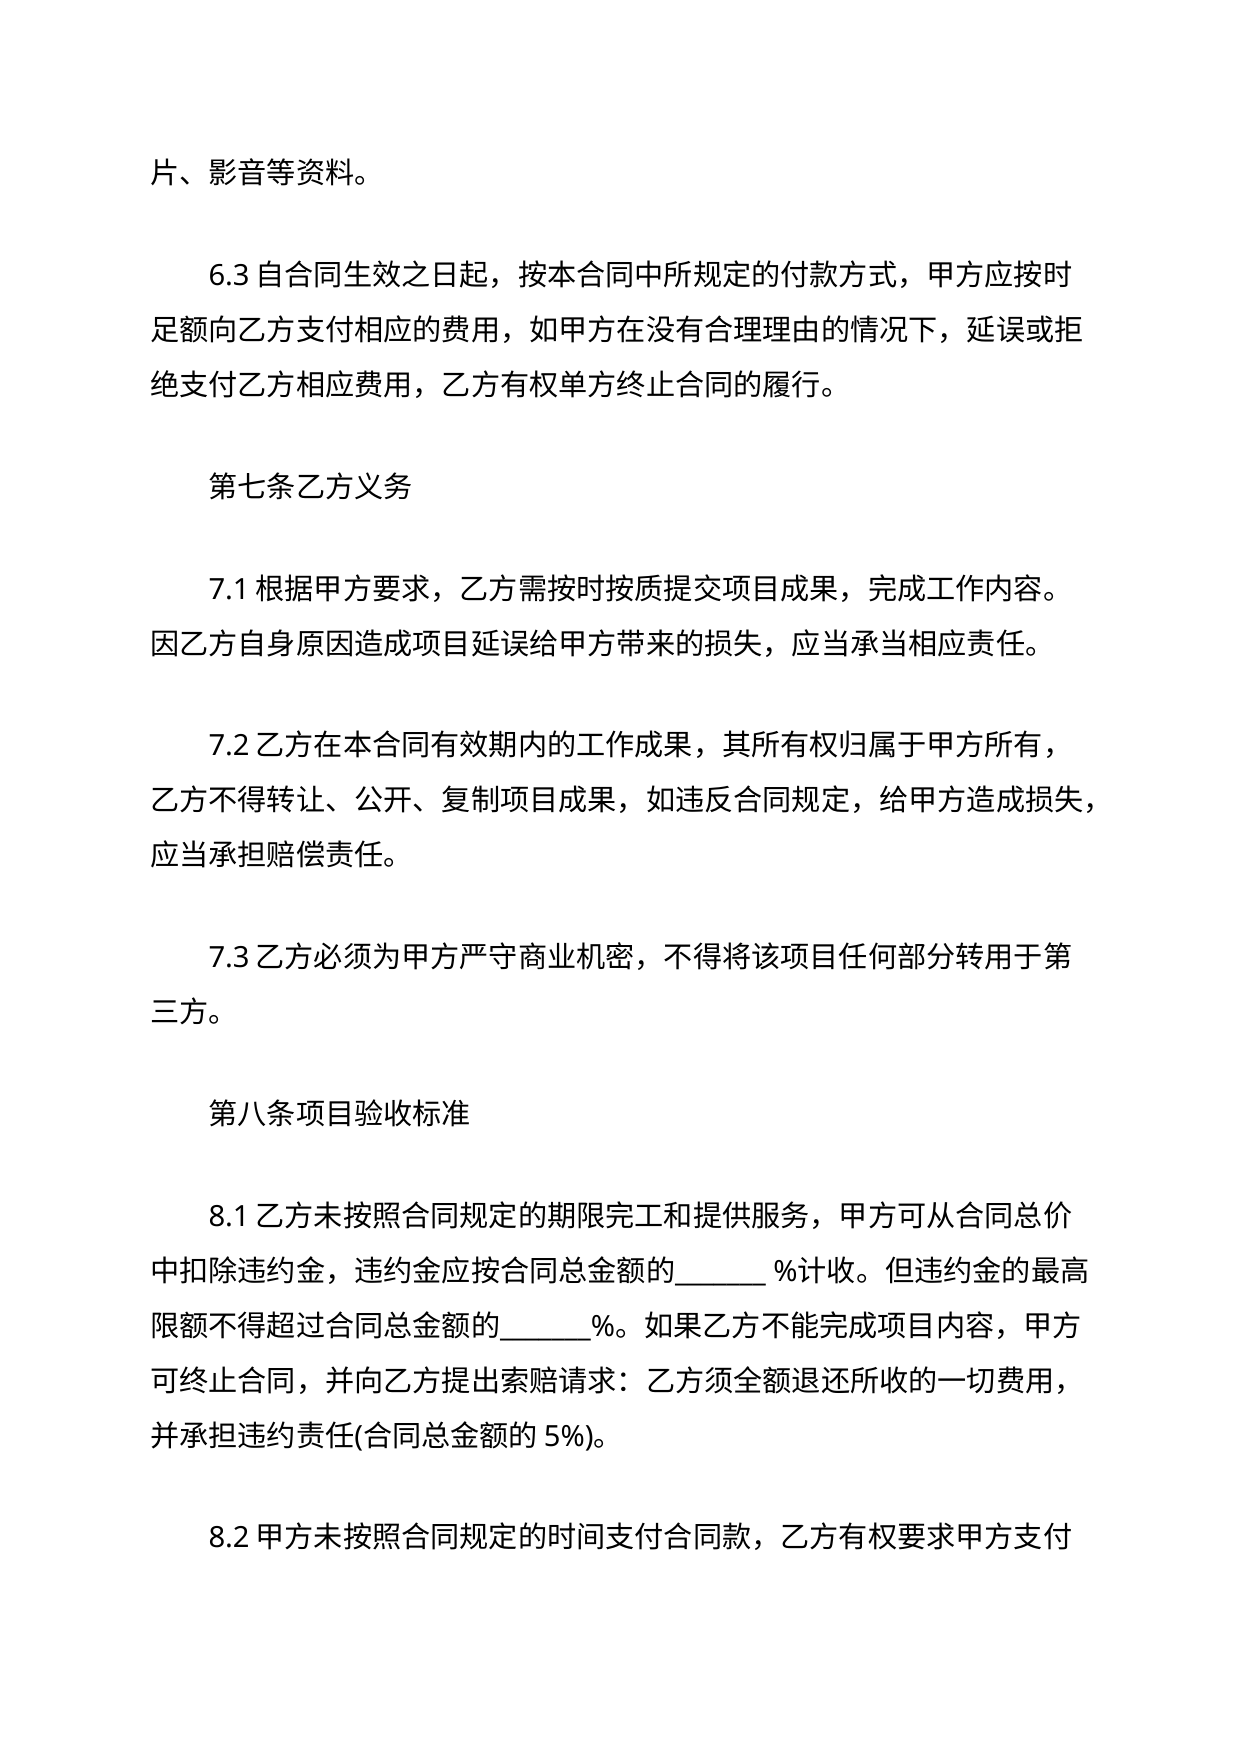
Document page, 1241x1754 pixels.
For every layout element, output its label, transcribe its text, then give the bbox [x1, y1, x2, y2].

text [150, 1514, 1090, 1556]
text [150, 150, 1090, 192]
text 第七条乙方义务 [150, 463, 1090, 506]
text 6.3自合同生效之日起，按本合同中所规定的付款方式，甲方应按时足额向乙方支付相应的费用，如甲方在没有合理理由的情况下，延误或拒绝支付乙方相应费用，乙方有权单方终止合同的履行。 [150, 252, 1090, 404]
text 8.1乙方未按照合同规定的期限完工和提供服务，甲方可从合同总价中扣除违约金，违约金应按合同总金额的_______ %计收。但违约金的最高限额不得超过合同总金额的_______%。如果乙方不能完成项目内容，甲方可终止合同，并向乙方提出索赔请求：乙方须全额退还所收的一切费用，并承担违约责任(合同总金额的5%)。 [150, 1192, 1090, 1454]
text 7.2乙方在本合同有效期内的工作成果，其所有权归属于甲方所有，乙方不得转让、公开、复制项目成果，如违反合同规定，给甲方造成损失，应当承担赔偿责任。 [150, 722, 1090, 874]
text 7.3乙方必须为甲方严守商业机密，不得将该项目任何部分转用于第三方。 [150, 934, 1090, 1031]
text 第八条项目验收标准 [150, 1090, 1090, 1133]
text 7.1根据甲方要求，乙方需按时按质提交项目成果，完成工作内容。因乙方自身原因造成项目延误给甲方带来的损失，应当承当相应责任。 [150, 565, 1090, 662]
